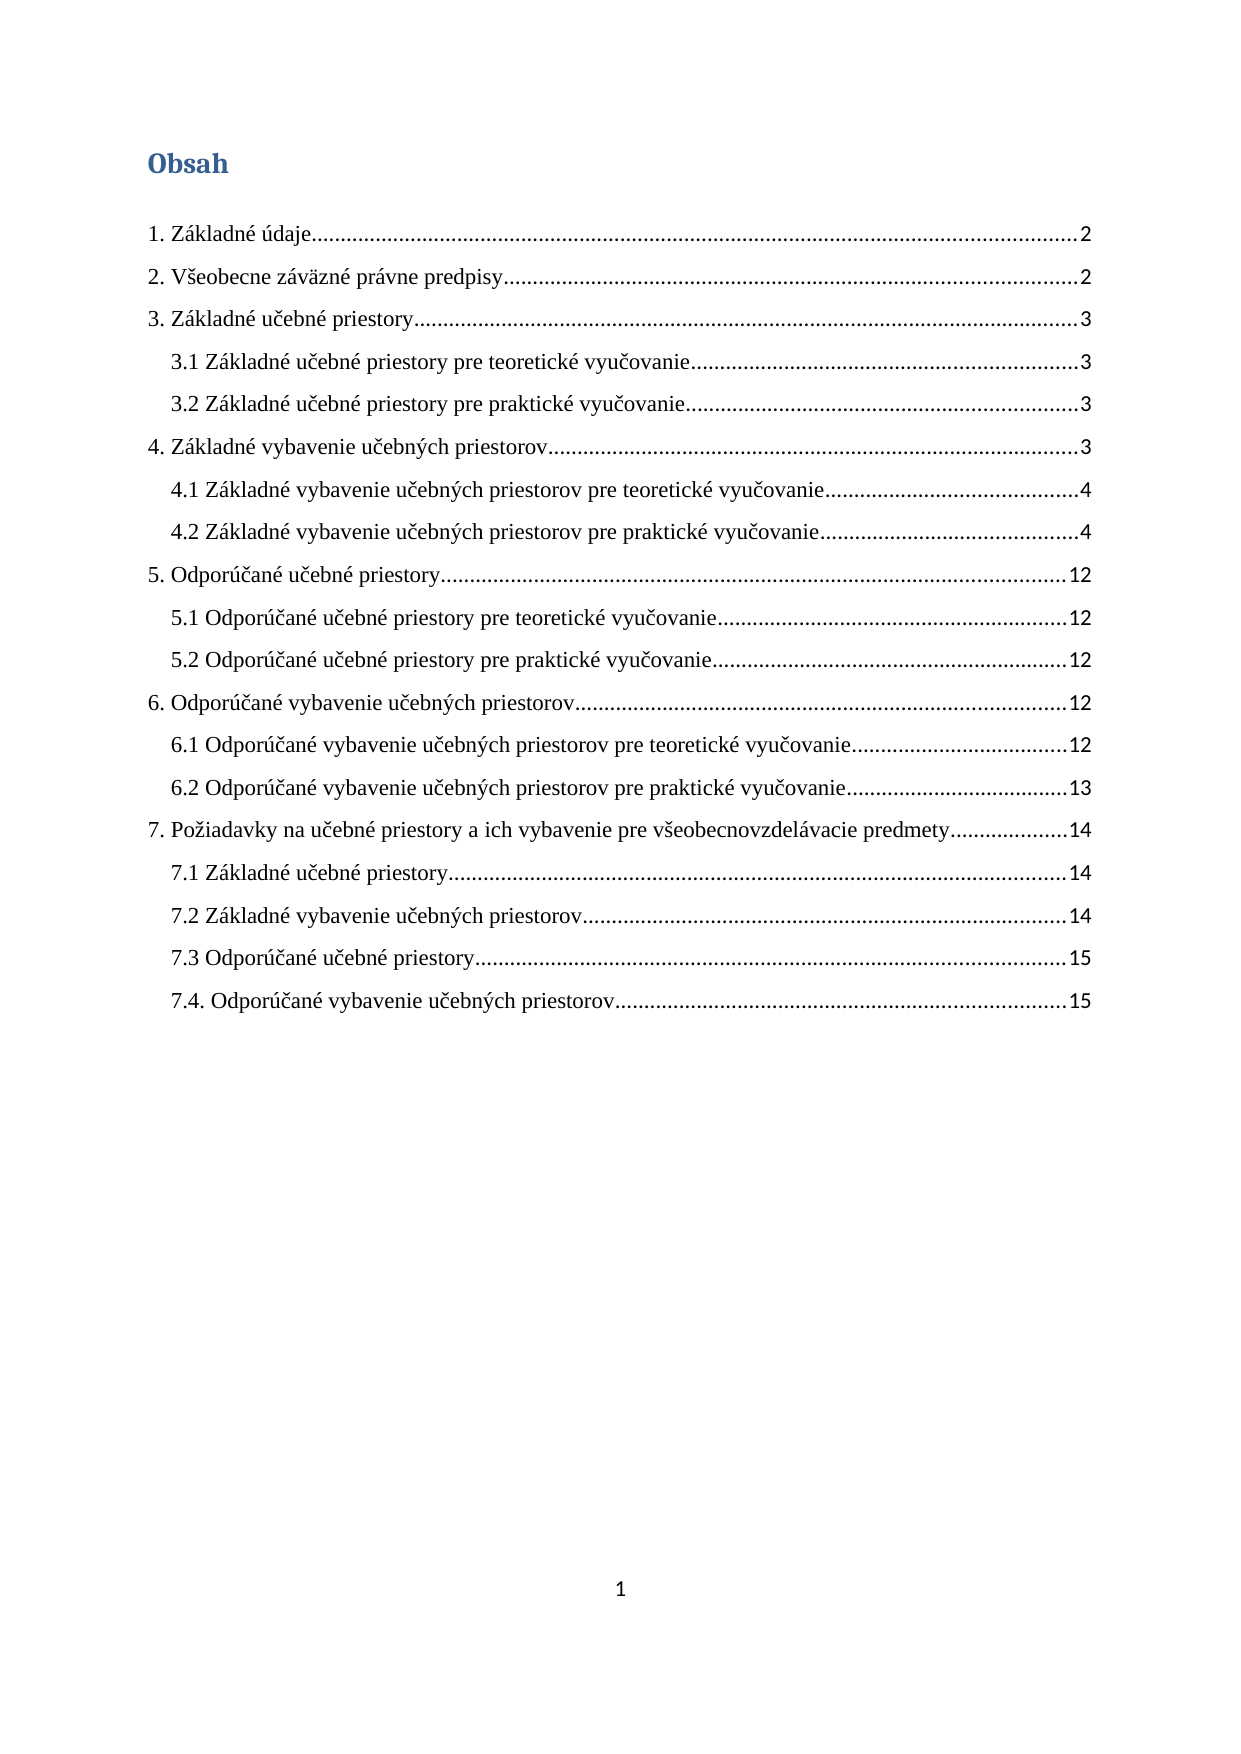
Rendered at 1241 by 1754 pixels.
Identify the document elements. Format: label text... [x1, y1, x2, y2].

text 7.2 Základné vybavenie učebných priestorov 14 [171, 901, 1093, 929]
text 6. Odporúčané vybavenie učebných priestorov 12 [148, 688, 1093, 716]
text 7.3 Odporúčané učebné priestory 15 [171, 943, 1093, 971]
text 4.1 Základné vybavenie učebných priestorov pre teoretické vyučovanie 4 [171, 475, 1093, 503]
text 5. Odporúčané učebné priestory 12 [148, 560, 1093, 588]
text 2. Všeobecne záväzné právne predpisy 2 [148, 262, 1093, 290]
text 4. Základné vybavenie učebných priestorov 3 [148, 432, 1093, 460]
text 6.2 Odporúčané vybavenie učebných priestorov pre praktické vyučovanie 13 [171, 773, 1093, 801]
text 5.2 Odporúčané učebné priestory pre praktické vyučovanie 12 [171, 645, 1093, 673]
text 3.2 Základné učebné priestory pre praktické vyučovanie 3 [171, 389, 1093, 418]
text 4.2 Základné vybavenie učebných priestorov pre praktické vyučovanie 4 [171, 517, 1093, 545]
text 5.1 Odporúčané učebné priestory pre teoretické vyučovanie 12 [171, 603, 1093, 631]
text 3. Základné učebné priestory 3 [148, 304, 1093, 332]
subtitle Obsah [148, 148, 1093, 181]
text 6.1 Odporúčané vybavenie učebných priestorov pre teoretické vyučovanie 12 [171, 730, 1093, 758]
text 7.1 Základné učebné priestory 14 [171, 858, 1093, 886]
text 7. Požiadavky na učebné priestory a ich vybavenie pre všeobecnovzdelávacie predmety 14 [148, 816, 1093, 844]
text 7.4. Odporúčané vybavenie učebných priestorov 15 [171, 986, 1093, 1014]
text 3.1 Základné učebné priestory pre teoretické vyučovanie 3 [171, 347, 1093, 375]
text 1. Základné údaje 2 [148, 219, 1093, 247]
